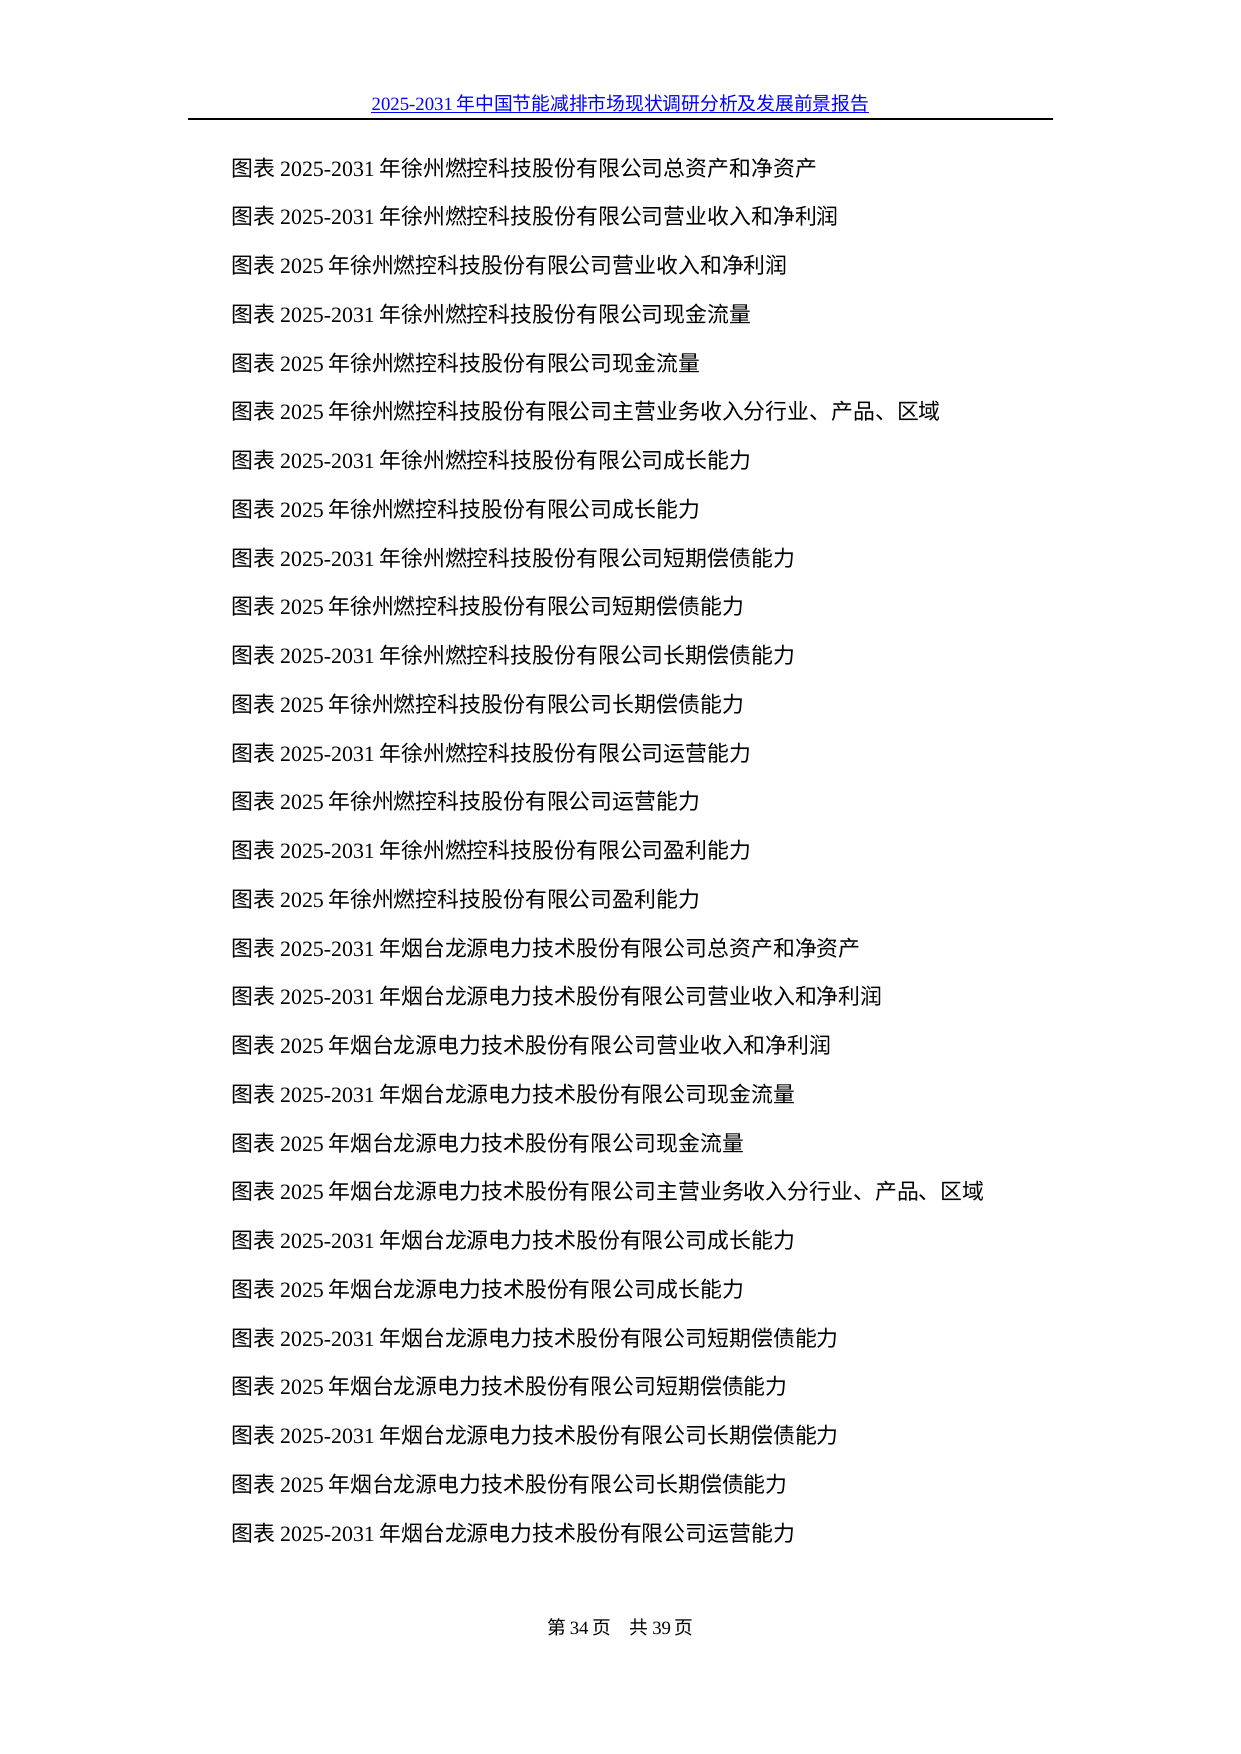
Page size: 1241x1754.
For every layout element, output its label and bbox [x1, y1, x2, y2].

text [187, 150, 1053, 1548]
